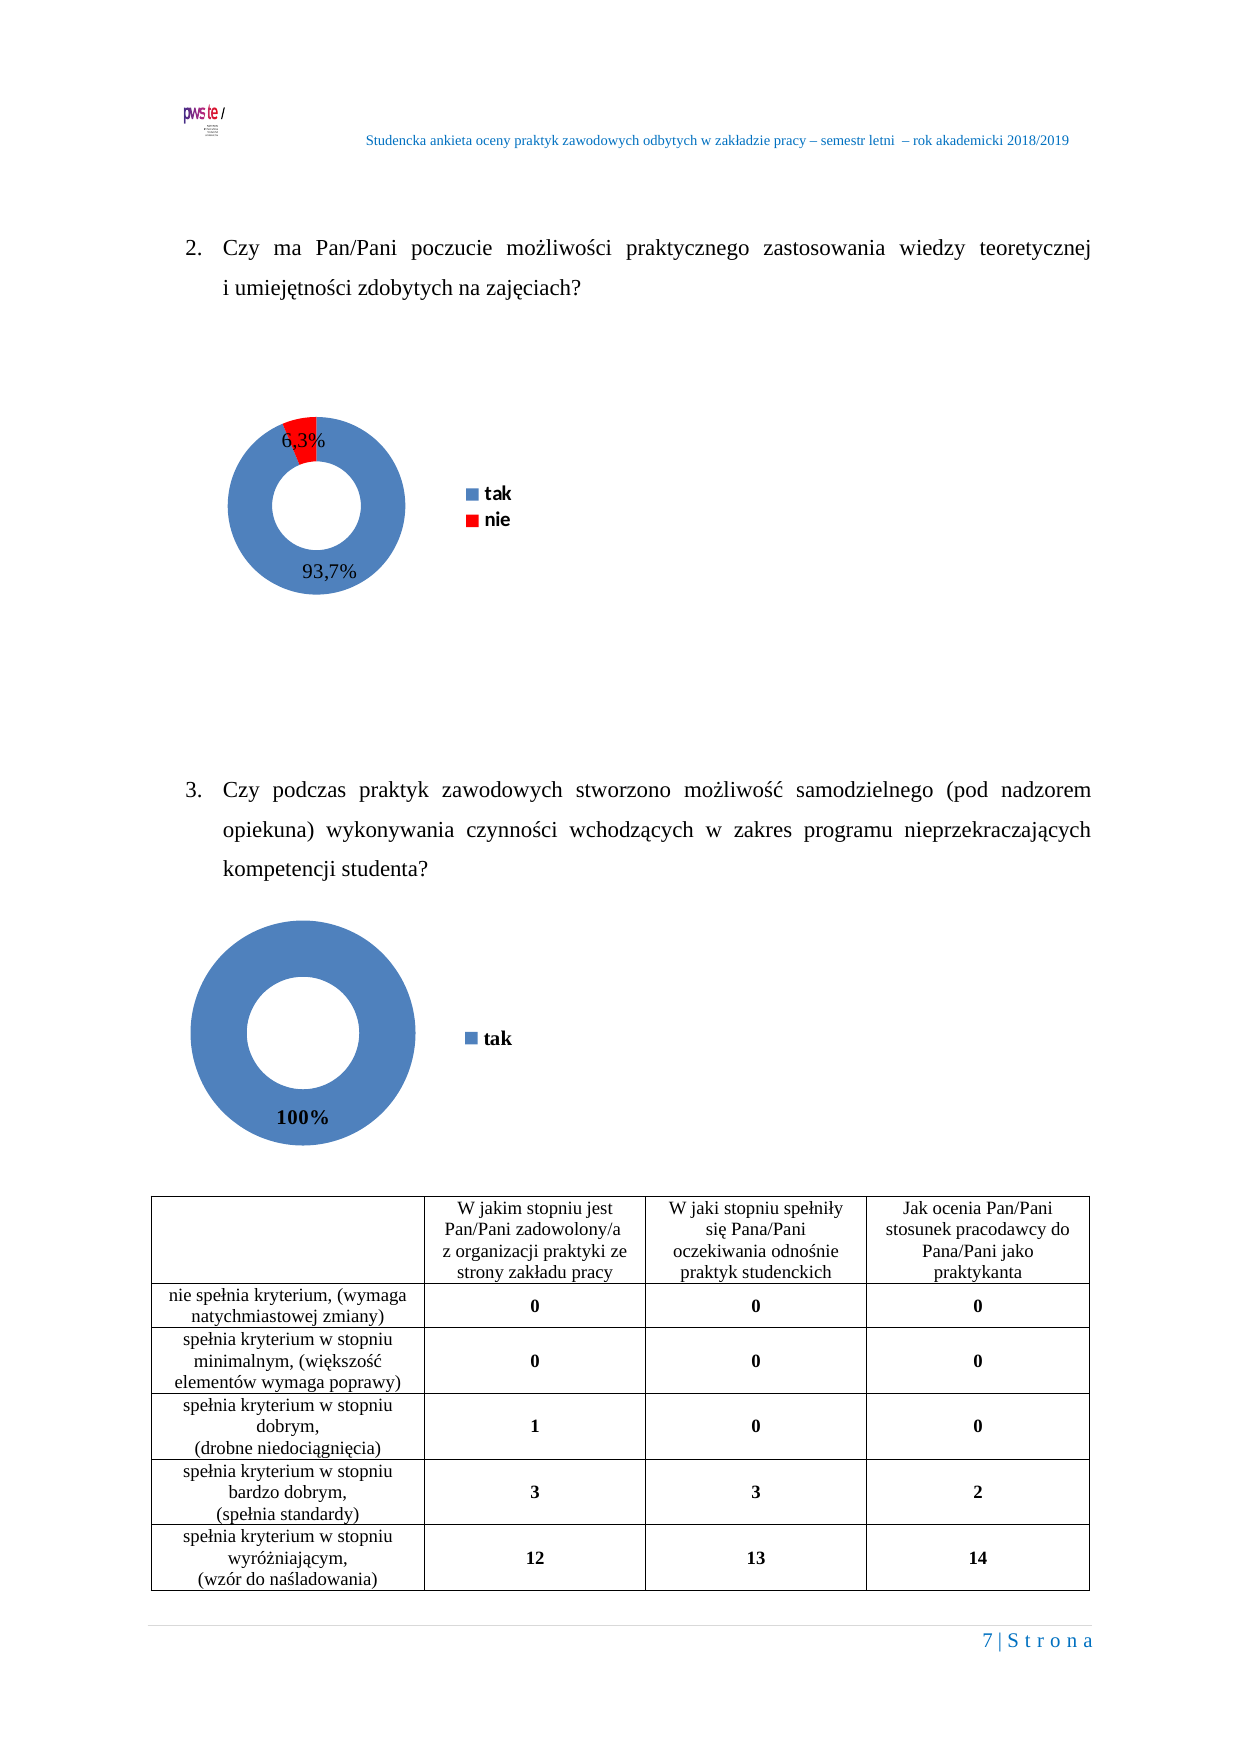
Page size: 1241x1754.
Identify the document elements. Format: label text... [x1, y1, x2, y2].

table_cell 0 [425, 1284, 645, 1327]
table_header Jak ocenia Pan/Pani stosunek pracodawcy do Pana/Pani jako praktykanta [867, 1197, 1089, 1283]
table_cell spełnia kryterium w stopniu bardzo dobrym, (spełnia standardy) [152, 1460, 424, 1524]
table_cell 3 [425, 1460, 645, 1524]
table_cell 2 [867, 1460, 1089, 1524]
table_cell 0 [867, 1284, 1089, 1327]
table_cell nie spełnia kryterium, (wymaga natychmiastowej zmiany) [152, 1284, 424, 1327]
table_cell 1 [425, 1394, 645, 1458]
table_cell 12 [425, 1525, 645, 1590]
table_cell 3 [646, 1460, 866, 1524]
table_cell spełnia kryterium w stopniu minimalnym, (większość elementów wymaga poprawy) [152, 1328, 424, 1393]
table_cell 0 [646, 1394, 866, 1458]
table_cell 13 [646, 1525, 866, 1590]
table_cell 0 [867, 1328, 1089, 1393]
picture [147, 73, 366, 146]
table_cell 0 [646, 1328, 866, 1393]
table_cell spełnia kryterium w stopniu wyróżniającym, (wzór do naśladowania) [152, 1525, 424, 1590]
table_cell 0 [425, 1328, 645, 1393]
table_cell 0 [646, 1284, 866, 1327]
table_cell 14 [867, 1525, 1089, 1590]
list Czy ma Pan/Pani poczucie możliwości praktycznego zastosowania wiedzy teoretycznej i umiejętności zdobytych na zajęciach? [185, 234, 1092, 300]
list Czy podczas praktyk zawodowych stworzono możliwość samodzielnego (pod nadzorem opiekuna) wykonywania czynności wchodzących w zakres programu nieprzekraczających kompetencji studenta? [185, 776, 1092, 882]
table_cell spełnia kryterium w stopniu dobrym, (drobne niedociągnięcia) [152, 1394, 424, 1458]
table_header W jaki stopniu spełniły się Pana/Pani oczekiwania odnośnie praktyk studenckich [646, 1197, 866, 1283]
table_header W jakim stopniu jest Pan/Pani zadowolony/a z organizacji praktyki ze strony zakładu pracy [425, 1197, 645, 1283]
table_header [152, 1197, 424, 1283]
table_cell 0 [867, 1394, 1089, 1458]
